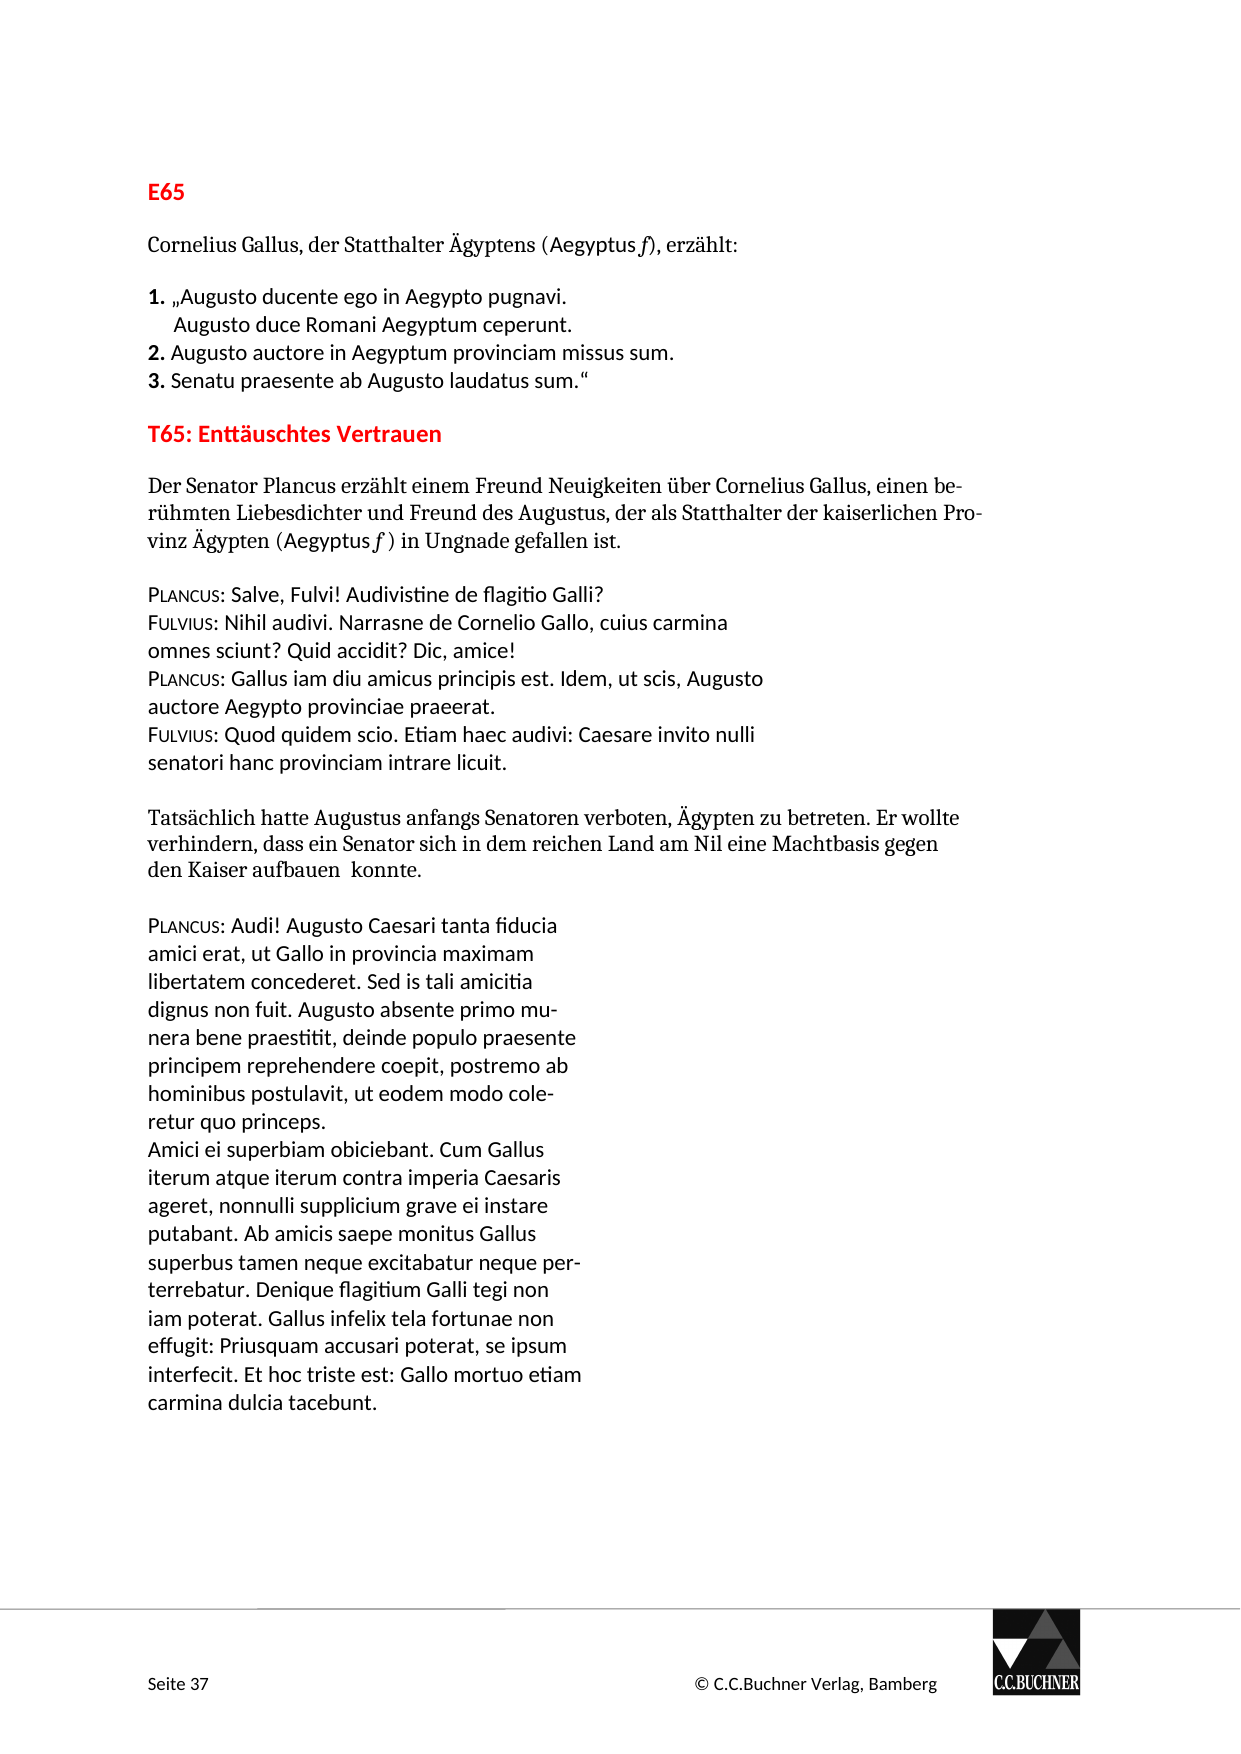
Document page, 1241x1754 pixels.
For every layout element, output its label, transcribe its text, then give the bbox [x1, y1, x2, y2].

text Plancus: Salve, Fulvi! Audivistine de flagitio Galli? [148, 580, 1093, 608]
text putabant. Ab amicis saepe monitus Gallus [148, 1219, 1093, 1248]
text 2. Augusto auctore in Aegyptum provinciam missus sum. [148, 338, 1093, 366]
text Cornelius Gallus, der Statthalter Ägyptens (Aegyptus f), erzählt: [148, 230, 1093, 258]
text omnes sciunt? Quid accidit? Dic, amice! [148, 636, 1093, 664]
text verhindern, dass ein Senator sich in dem reichen Land am Nil eine Machtbasis gegen [148, 831, 1093, 857]
subtitle T65: Enttäuschtes Vertrauen [148, 418, 1093, 449]
text interfecit. Et hoc triste est: Gallo mortuo etiam [148, 1360, 1093, 1388]
subtitle E65 [148, 176, 1093, 206]
text carmina dulcia tacebunt. [148, 1388, 1093, 1416]
text rühmten Liebesdichter und Freund des Augustus, der als Statthalter der kaiserlichen Pro- [148, 499, 1093, 526]
text ageret, nonnulli supplicium grave ei instare [148, 1192, 1093, 1219]
text terrebatur. Denique flagitium Galli tegi non [148, 1276, 1093, 1304]
text amici erat, ut Gallo in provincia maximam [148, 939, 1093, 967]
text 1. „Augusto ducente ego in Aegypto pugnavi. [148, 282, 1093, 310]
text vinz Ägypten (Aegyptus f ) in Ungnade gefallen ist. [148, 526, 1093, 554]
text Amici ei superbiam obiciebant. Cum Gallus [148, 1136, 1093, 1163]
text iam poterat. Gallus infelix tela fortunae non [148, 1304, 1093, 1332]
picture [992, 1610, 1081, 1696]
text den Kaiser aufbauen konnte. [148, 857, 1093, 883]
text auctore Aegypto provinciae praeerat. [148, 692, 1093, 720]
text superbus tamen neque excitabatur neque per- [148, 1248, 1093, 1276]
text Plancus: Audi! Augusto Caesari tanta fiducia [148, 911, 1093, 939]
text effugit: Priusquam accusari poterat, se ipsum [148, 1332, 1093, 1360]
text Fulvius: Quod quidem scio. Etiam haec audivi: Caesare invito nulli [148, 720, 1093, 748]
text Tatsächlich hatte Augustus anfangs Senatoren verboten, Ägypten zu betreten. Er wollte [148, 804, 1093, 831]
text hominibus postulavit, ut eodem modo cole- [148, 1079, 1093, 1107]
text nera bene praestitit, deinde populo praesente [148, 1023, 1093, 1051]
text Der Senator Plancus erzählt einem Freund Neuigkeiten über Cornelius Gallus, einen be- [148, 473, 1093, 499]
text 3. Senatu praesente ab Augusto laudatus sum.“ [148, 366, 1093, 394]
text libertatem concederet. Sed is tali amicitia [148, 967, 1093, 995]
text retur quo princeps. [148, 1107, 1093, 1136]
text iterum atque iterum contra imperia Caesaris [148, 1163, 1093, 1192]
text dignus non fuit. Augusto absente primo mu- [148, 995, 1093, 1023]
text Fulvius: Nihil audivi. Narrasne de Cornelio Gallo, cuius carmina [148, 608, 1093, 636]
text Augusto duce Romani Aegyptum ceperunt. [148, 310, 1093, 338]
text principem reprehendere coepit, postremo ab [148, 1051, 1093, 1079]
text Plancus: Gallus iam diu amicus principis est. Idem, ut scis, Augusto [148, 664, 1093, 692]
text senatori hanc provinciam intrare licuit. [148, 748, 1093, 776]
